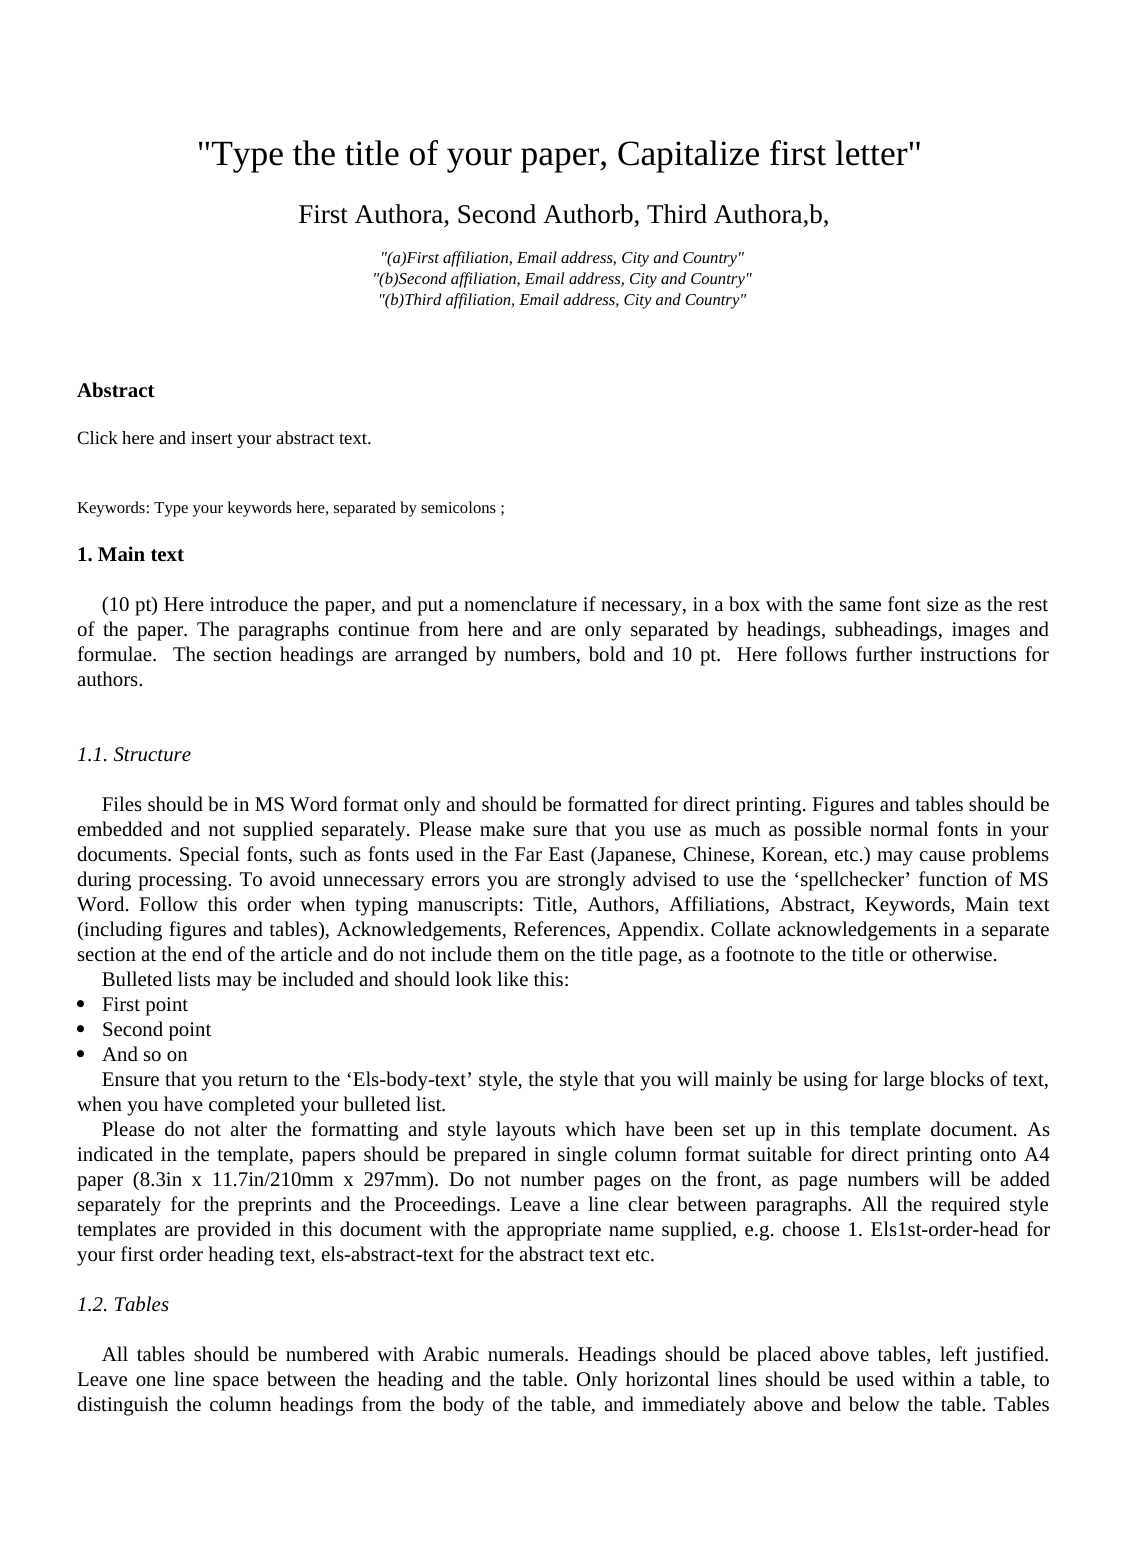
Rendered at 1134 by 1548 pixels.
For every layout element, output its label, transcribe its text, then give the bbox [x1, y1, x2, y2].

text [77, 1342, 1051, 1417]
text Please do not alter the formatting and style layouts which have been set up in this template document. As indicated in the template, papers should be prepared in single column format suitable for direct printing onto A4 paper (8.3in x 11.7in/210mm x 297mm). Do not number pages on the front, as page numbers will be added separately for the preprints and the Proceedings. Leave a line clear between paragraphs. All the required style templates are provided in this document with the appropriate name supplied, e.g. choose 1. Els1st-order-head for your first order heading text, els-abstract-text for the abstract text etc. [77, 1117, 1051, 1267]
text Tables [77, 1292, 1051, 1317]
list And so on [77, 1042, 1051, 1067]
text (10 pt) Here introduce the paper, and put a nomenclature if necessary, in a box with the same font size as the rest of the paper. The paragraphs continue from here and are only separated by headings, subheadings, images and formulae. The section headings are arranged by numbers, bold and 10 pt. Here follows further instructions for authors. [77, 592, 1051, 692]
text Structure [77, 742, 1051, 767]
text Ensure that you return to the ‘Els-body-text’ style, the style that you will mainly be using for large blocks of text, when you have completed your bulleted list. [77, 1067, 1051, 1117]
text Abstract [77, 378, 1051, 402]
text Files should be in MS Word format only and should be formatted for direct printing. Figures and tables should be embedded and not supplied separately. Please make sure that you use as much as possible normal fonts in your documents. Special fonts, such as fonts used in the Far East (Japanese, Chinese, Korean, etc.) may cause problems during processing. To avoid unnecessary errors you are strongly advised to use the ‘spellchecker’ function of MS Word. Follow this order when typing manuscripts: Title, Authors, Affiliations, Abstract, Keywords, Main text (including figures and tables), Acknowledgements, References, Appendix. Collate acknowledgements in a separate section at the end of the article and do not include them on the title page, as a footnote to the title or otherwise. [77, 792, 1051, 967]
list Second point [77, 1017, 1051, 1042]
text Bulleted lists may be included and should look like this: [77, 967, 1051, 992]
list First point [77, 992, 1051, 1017]
